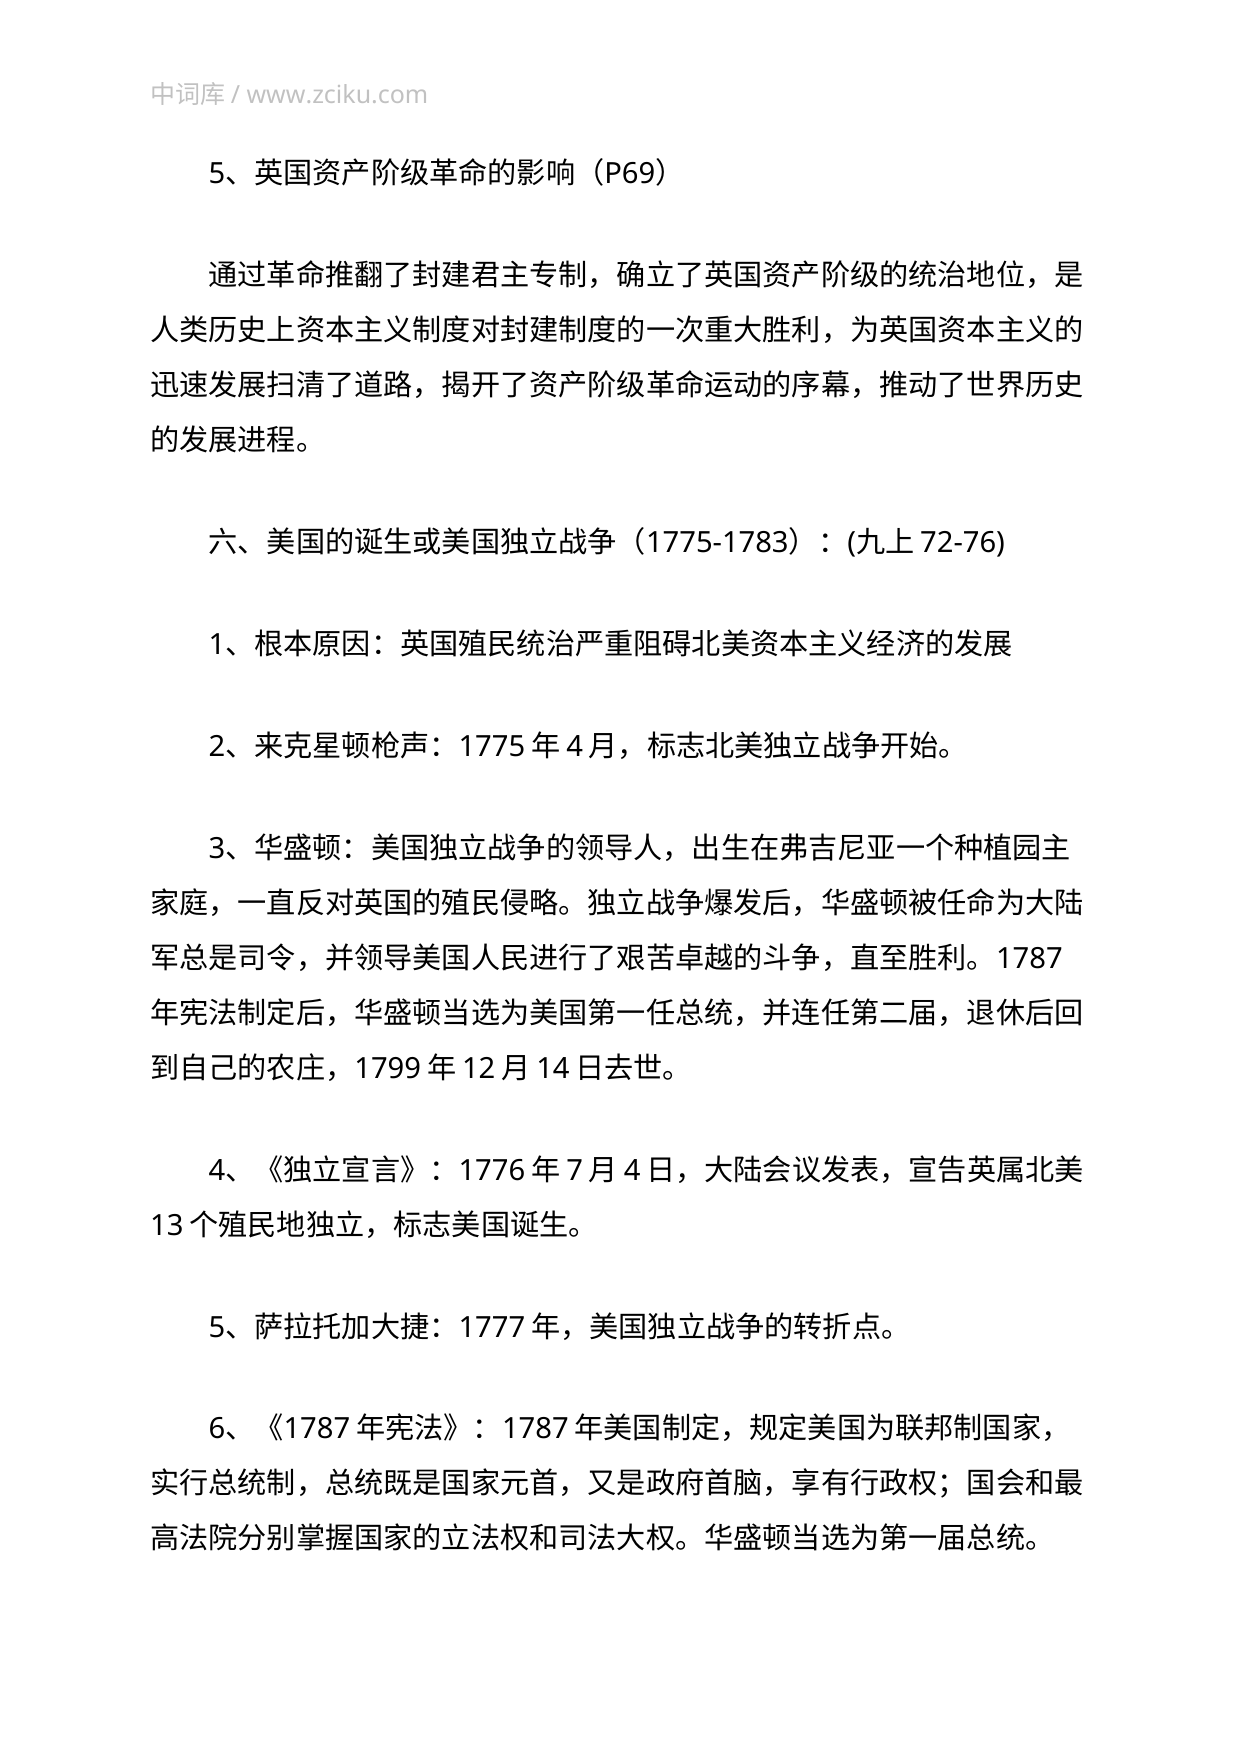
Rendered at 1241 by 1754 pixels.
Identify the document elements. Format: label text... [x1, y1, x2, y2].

text 六、美国的诞生或美国独立战争（1775-1783）：(九上72-76) [150, 518, 1090, 561]
text 2、来克星顿枪声：1775年4月，标志北美独立战争开始。 [150, 722, 1090, 765]
text 4、《独立宣言》：1776年7月4日，大陆会议发表，宣告英属北美13个殖民地独立，标志美国诞生。 [150, 1146, 1090, 1243]
text 3、华盛顿：美国独立战争的领导人，出生在弗吉尼亚一个种植园主家庭，一直反对英国的殖民侵略。独立战争爆发后，华盛顿被任命为大陆军总是司令，并领导美国人民进行了艰苦卓越的斗争，直至胜利。1787年宪法制定后，华盛顿当选为美国第一任总统，并连任第二届，退休后回到自己的农庄，1799年12月14日去世。 [150, 824, 1090, 1087]
text 6、《1787年宪法》：1787年美国制定，规定美国为联邦制国家，实行总统制，总统既是国家元首，又是政府首脑，享有行政权；国会和最高法院分别掌握国家的立法权和司法大权。华盛顿当选为第一届总统。 [150, 1405, 1090, 1557]
text 1、根本原因：英国殖民统治严重阻碍北美资本主义经济的发展 [150, 620, 1090, 663]
text 5、英国资产阶级革命的影响（P69） [150, 150, 1090, 192]
text 5、萨拉托加大捷：1777年，美国独立战争的转折点。 [150, 1303, 1090, 1346]
text 通过革命推翻了封建君主专制，确立了英国资产阶级的统治地位，是人类历史上资本主义制度对封建制度的一次重大胜利，为英国资本主义的迅速发展扫清了道路，揭开了资产阶级革命运动的序幕，推动了世界历史的发展进程。 [150, 252, 1090, 459]
